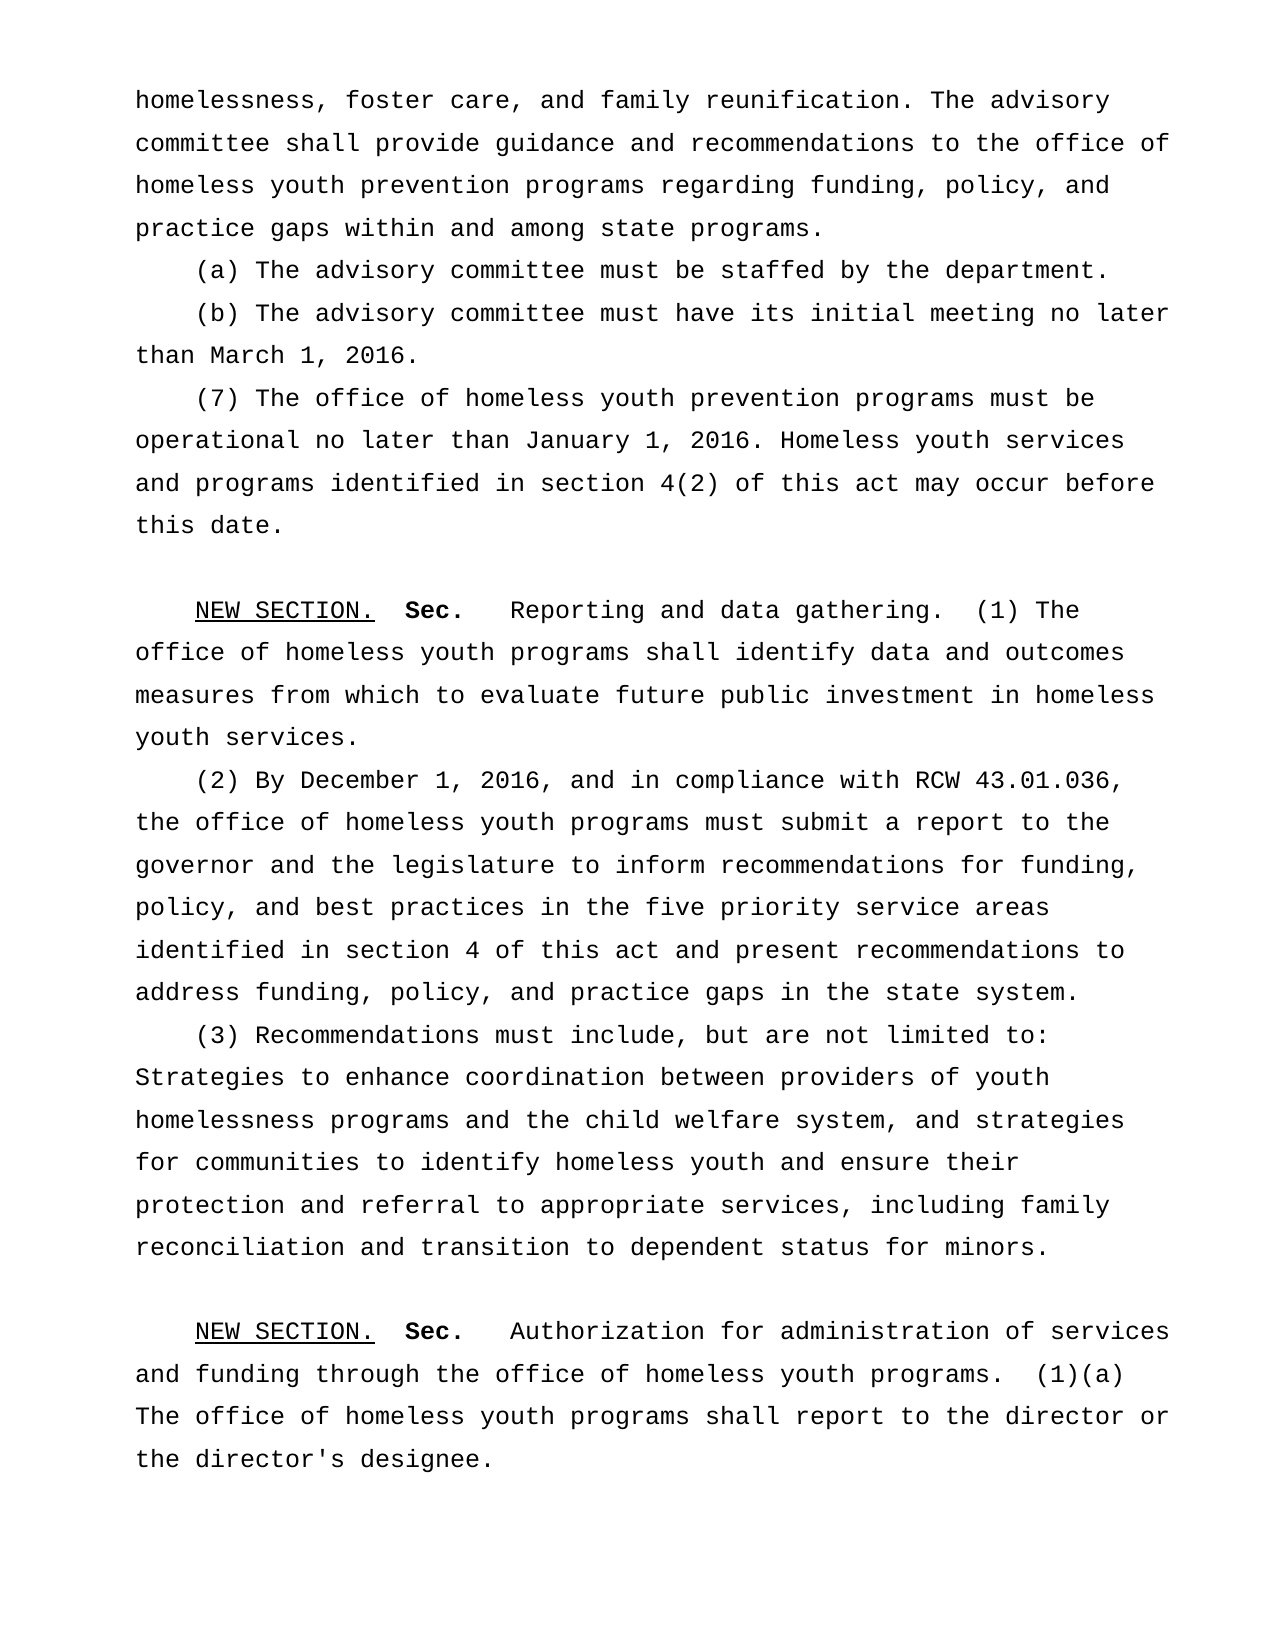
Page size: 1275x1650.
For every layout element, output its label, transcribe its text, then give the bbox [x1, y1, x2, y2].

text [135, 75, 1170, 245]
text (a) The advisory committee must be staffed by the department. [135, 245, 1170, 287]
text (b) The advisory committee must have its initial meeting no later than March 1, 2016. [135, 287, 1170, 372]
text NEW SECTION. Sec. Reporting and data gathering. (1) The office of homeless youth programs shall identify data and outcomes measures from which to evaluate future public investment in homeless youth services. [135, 584, 1170, 754]
text (7) The office of homeless youth prevention programs must be operational no later than January 1, 2016. Homeless youth services and programs identified in section 4(2) of this act may occur before this date. [135, 372, 1170, 542]
text (2) By December 1, 2016, and in compliance with RCW 43.01.036, the office of homeless youth programs must submit a report to the governor and the legislature to inform recommendations for funding, policy, and best practices in the five priority service areas identified in section 4 of this act and present recommendations to address funding, policy, and practice gaps in the state system. [135, 754, 1170, 1009]
text NEW SECTION. Sec. Authorization for administration of services and funding through the office of homeless youth programs. (1)(a) The office of homeless youth programs shall report to the director or the director's designee. [135, 1306, 1170, 1476]
text (3) Recommendations must include, but are not limited to: Strategies to enhance coordination between providers of youth homelessness programs and the child welfare system, and strategies for communities to identify homeless youth and ensure their protection and referral to appropriate services, including family reconciliation and transition to dependent status for minors. [135, 1009, 1170, 1264]
